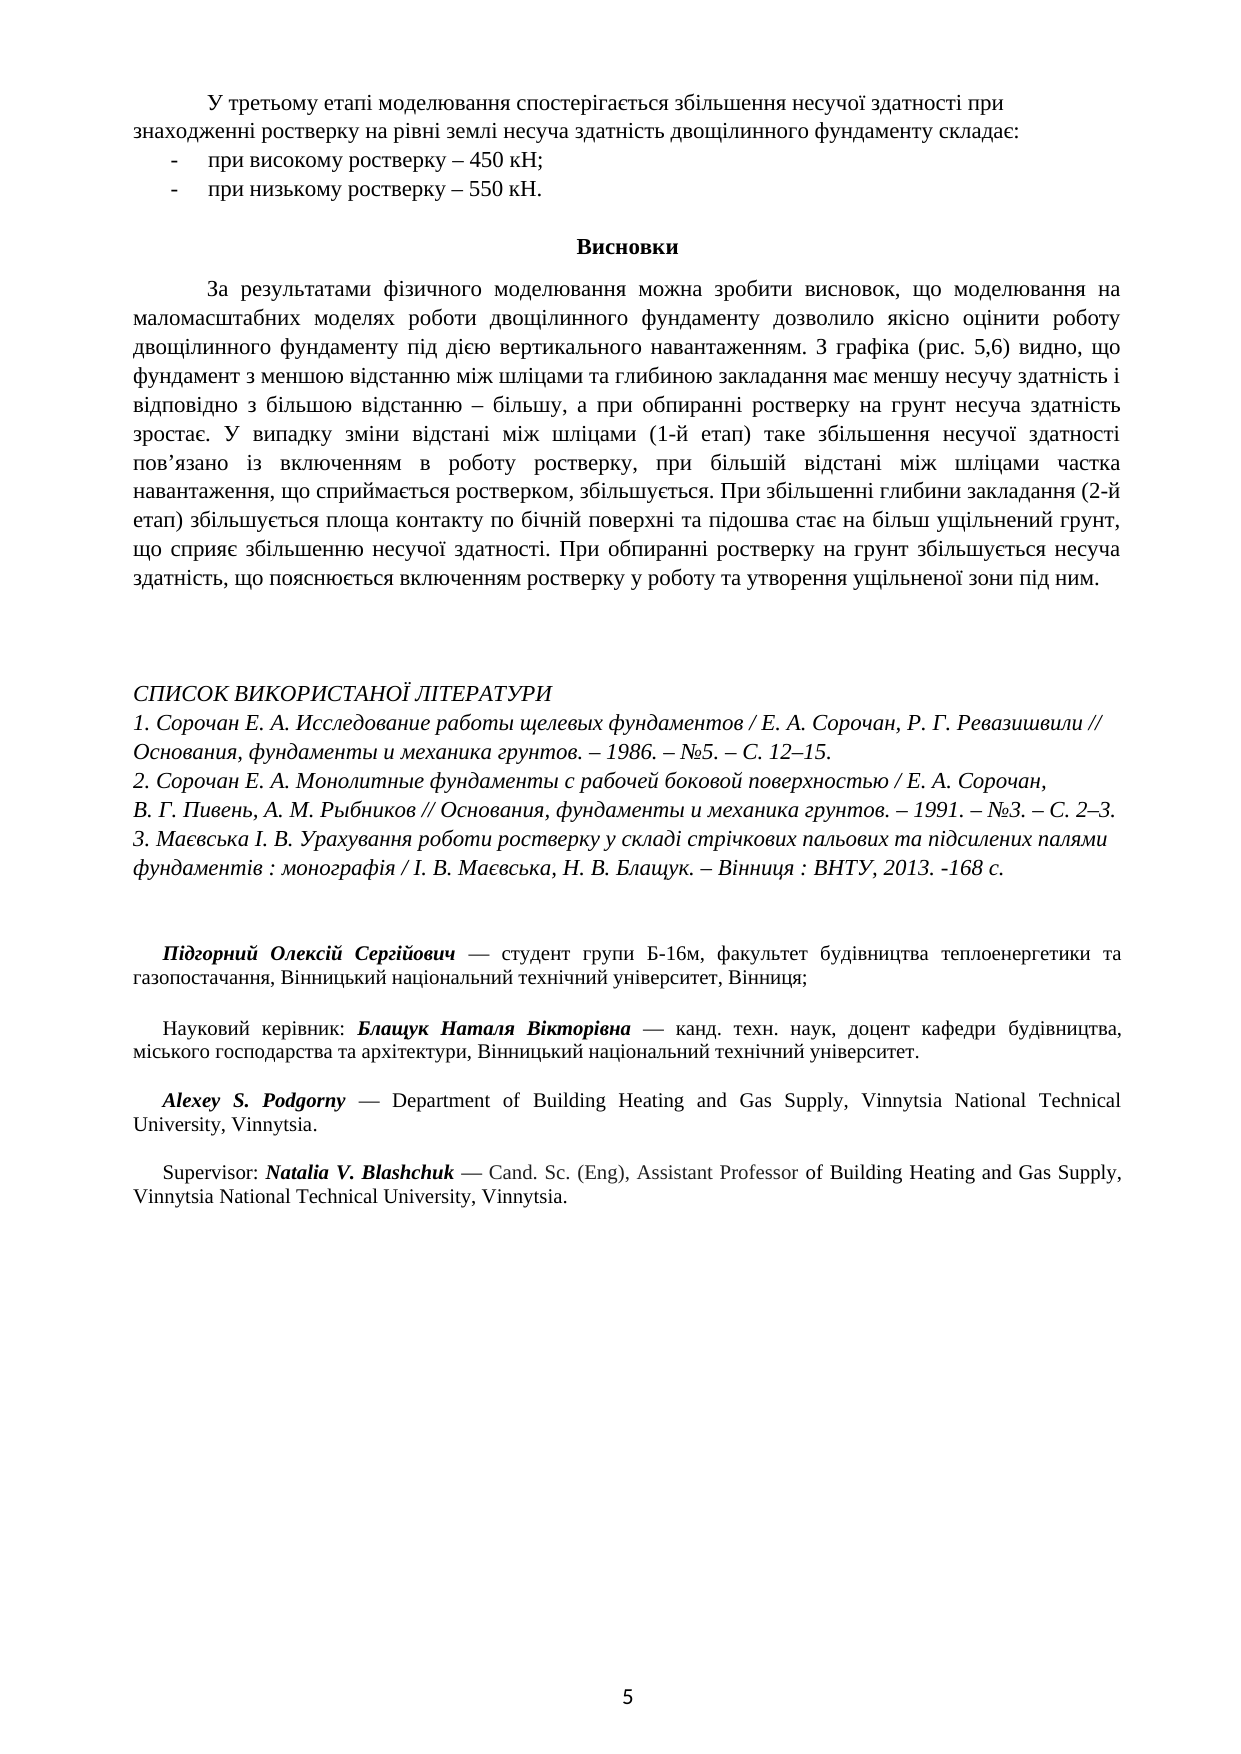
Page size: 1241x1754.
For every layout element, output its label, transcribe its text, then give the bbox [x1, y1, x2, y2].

text Alexey S. Podgorny — Department of Building Heating and Gas Supply, Vinnytsia National Technical University, Vinnytsia. [133, 1088, 1122, 1136]
text 2. Сорочан Е. А. Монолитные фундаменты с рабочей боковой поверхностью / Е. А. Сорочан, [133, 767, 1122, 793]
text фундаментів : монографія / І. В. Маєвська, Н. В. Блащук. – Вінниця : ВНТУ, 2013. -168 с. [133, 854, 1122, 880]
text Підгорний Олексій Сергійович — студент групи Б-16м, факультет будівництва теплоенергетики та газопостачання, Вінницький національний технічний університет, Вінниця; [133, 941, 1122, 989]
text 1. Сорочан Е. А. Исследование работы щелевых фундаментов / Е. А. Сорочан, Р. Г. Ревазишвили // [133, 709, 1122, 736]
text Висновки [133, 233, 1122, 260]
text За результатами фізичного моделювання можна зробити висновок, що моделювання на маломасштабних моделях роботи двощілинного фундаменту дозволило якісно оцінити роботу двощілинного фундаменту під дією вертикального навантаженням. З графіка (рис. 5,6) видно, що фундамент з меншою відстанню між шліцами та глибиною закладання має меншу несучу здатність і відповідно з більшою відстанню – більшу, а при обпиранні ростверку на грунт несуча здатність зростає. У випадку зміни відстані між шліцами (1-й етап) таке збільшення несучої здатності пов’язано із включенням в роботу ростверку, при більшій відстані між шліцами частка навантаження, що сприймається ростверком, збільшується. При збільшенні глибини закладання (2-й етап) збільшується площа контакту по бічній поверхні та підошва стає на більш ущільнений грунт, що сприяє збільшенню несучої здатності. При обпиранні ростверку на грунт збільшується несуча здатність, що пояснюється включенням ростверку у роботу та утворення ущільненої зони під ним. [133, 275, 1122, 591]
text У третьому етапі моделювання спостерігається збільшення несучої здатності при знаходженні ростверку на рівні землі несуча здатність двощілинного фундаменту складає: [133, 89, 1122, 144]
text Основания, фундаменты и механика грунтов. – 1986. – №5. – С. 12–15. [133, 738, 1122, 764]
list при високому ростверку – 450 кН; [170, 147, 1122, 173]
text СПИСОК ВИКОРИСТАНОЇ ЛІТЕРАТУРИ [133, 680, 1122, 707]
text В. Г. Пивень, А. М. Рыбников // Основания, фундаменты и механика грунтов. – 1991. – №3. – С. 2–3. [133, 796, 1122, 822]
list при низькому ростверку – 550 кН. [170, 176, 1122, 202]
text Науковий керівник: Блащук Наталя Вікторівна — канд. техн. наук, доцент кафедри будівництва, міського господарства та архітектури, Вінницький національний технічний університет. [133, 1015, 1122, 1063]
text Supervisor: Natalia V. Blashchuk — Cand. Sc. (Eng), Assistant Professor of Building Heating and Gas Supply, Vinnytsia National Technical University, Vinnytsia. [133, 1160, 1122, 1208]
text 3. Маєвська І. В. Урахування роботи ростверку у складі стрічкових пальових та підсилених палями [133, 825, 1122, 851]
